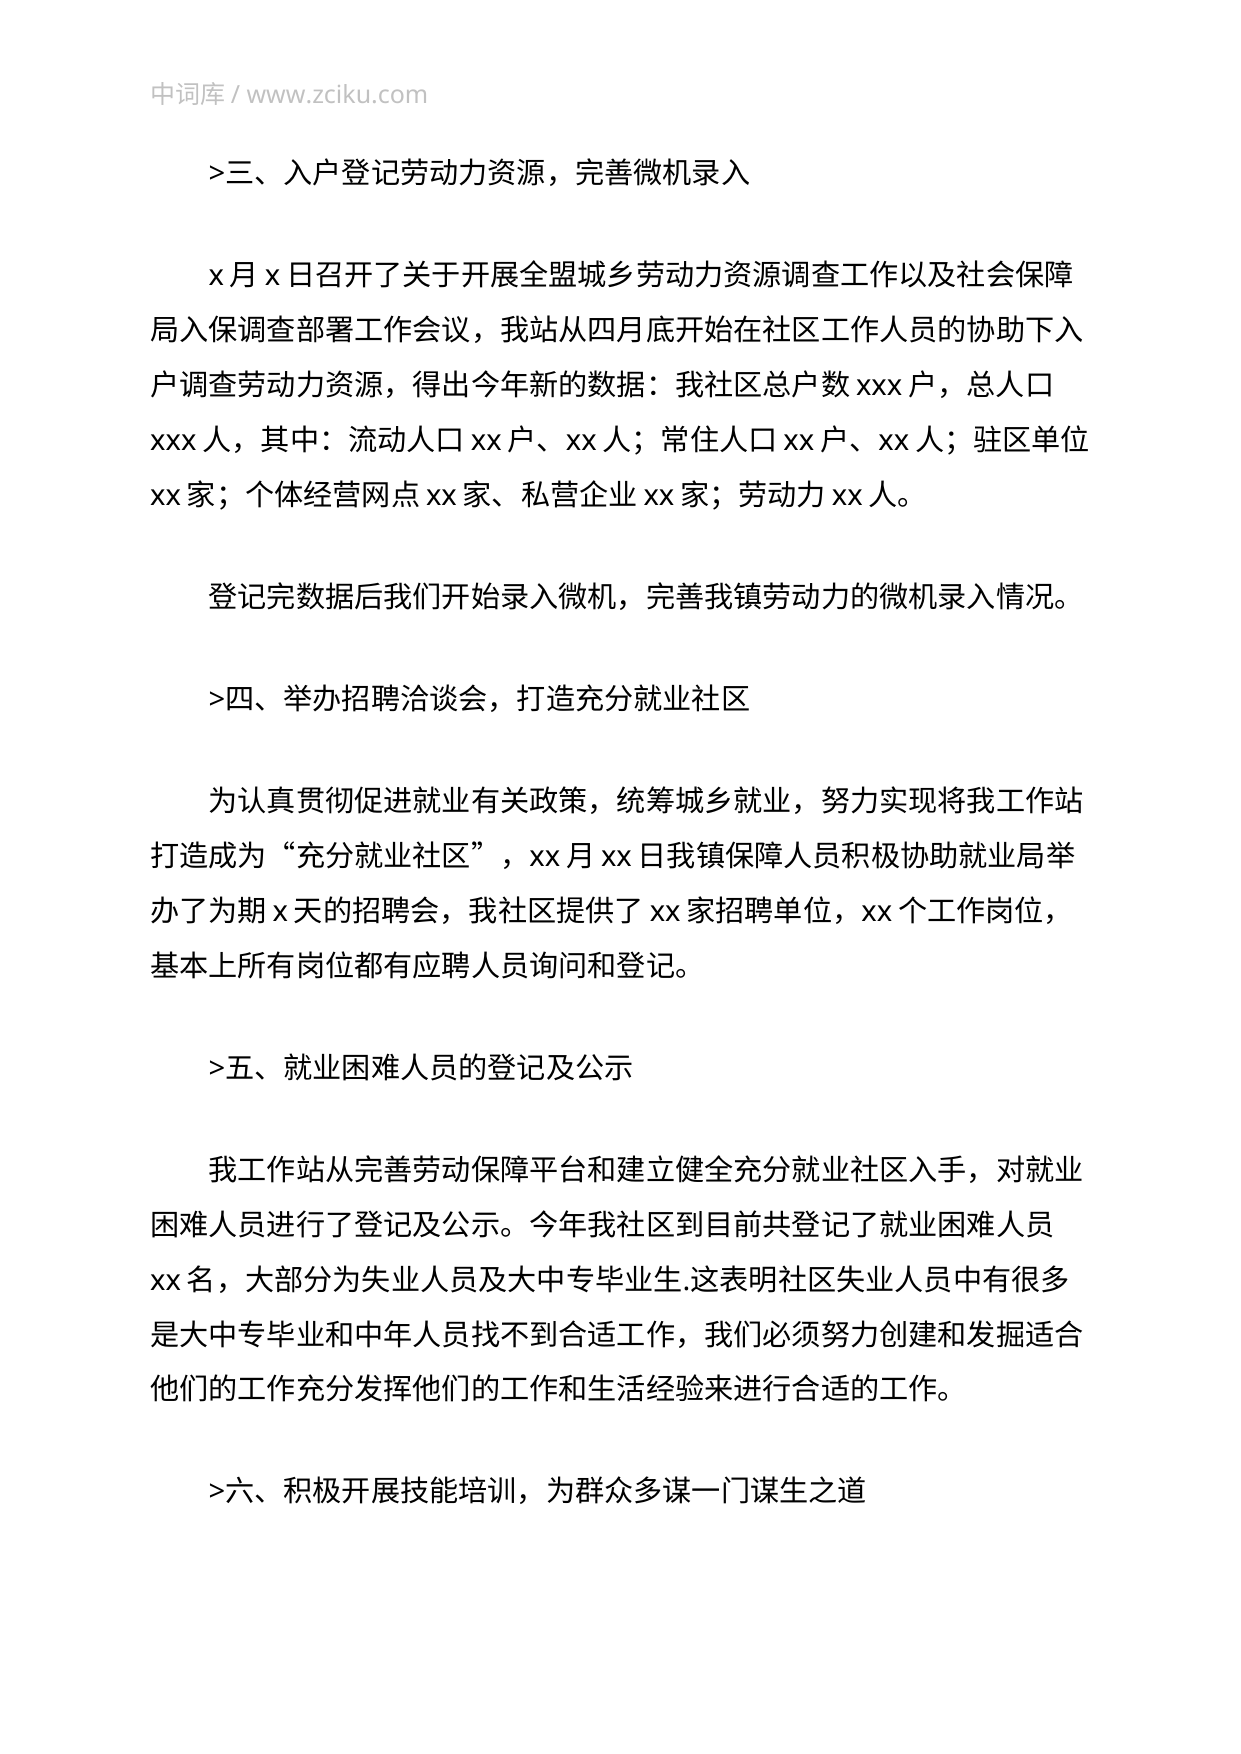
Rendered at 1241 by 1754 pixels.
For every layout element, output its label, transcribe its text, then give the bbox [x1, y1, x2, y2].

text 为认真贯彻促进就业有关政策，统筹城乡就业，努力实现将我工作站打造成为“充分就业社区”，xx月xx日我镇保障人员积极协助就业局举办了为期x天的招聘会，我社区提供了xx家招聘单位，xx个工作岗位，基本上所有岗位都有应聘人员询问和登记。 [150, 778, 1090, 985]
text >四、举办招聘洽谈会，打造充分就业社区 [150, 676, 1090, 718]
text >五、就业困难人员的登记及公示 [150, 1044, 1090, 1087]
text >六、积极开展技能培训，为群众多谋一门谋生之道 [150, 1468, 1090, 1510]
text 我工作站从完善劳动保障平台和建立健全充分就业社区入手，对就业困难人员进行了登记及公示。今年我社区到目前共登记了就业困难人员xx名，大部分为失业人员及大中专毕业生.这表明社区失业人员中有很多是大中专毕业和中年人员找不到合适工作，我们必须努力创建和发掘适合他们的工作充分发挥他们的工作和生活经验来进行合适的工作。 [150, 1146, 1090, 1408]
text x月x日召开了关于开展全盟城乡劳动力资源调查工作以及社会保障局入保调查部署工作会议，我站从四月底开始在社区工作人员的协助下入户调查劳动力资源，得出今年新的数据：我社区总户数xxx户，总人口xxx人，其中：流动人口xx户、xx人；常住人口xx户、xx人；驻区单位xx家；个体经营网点xx家、私营企业xx家；劳动力xx人。 [150, 252, 1090, 514]
text 登记完数据后我们开始录入微机，完善我镇劳动力的微机录入情况。 [150, 574, 1090, 616]
text >三、入户登记劳动力资源，完善微机录入 [150, 150, 1090, 192]
